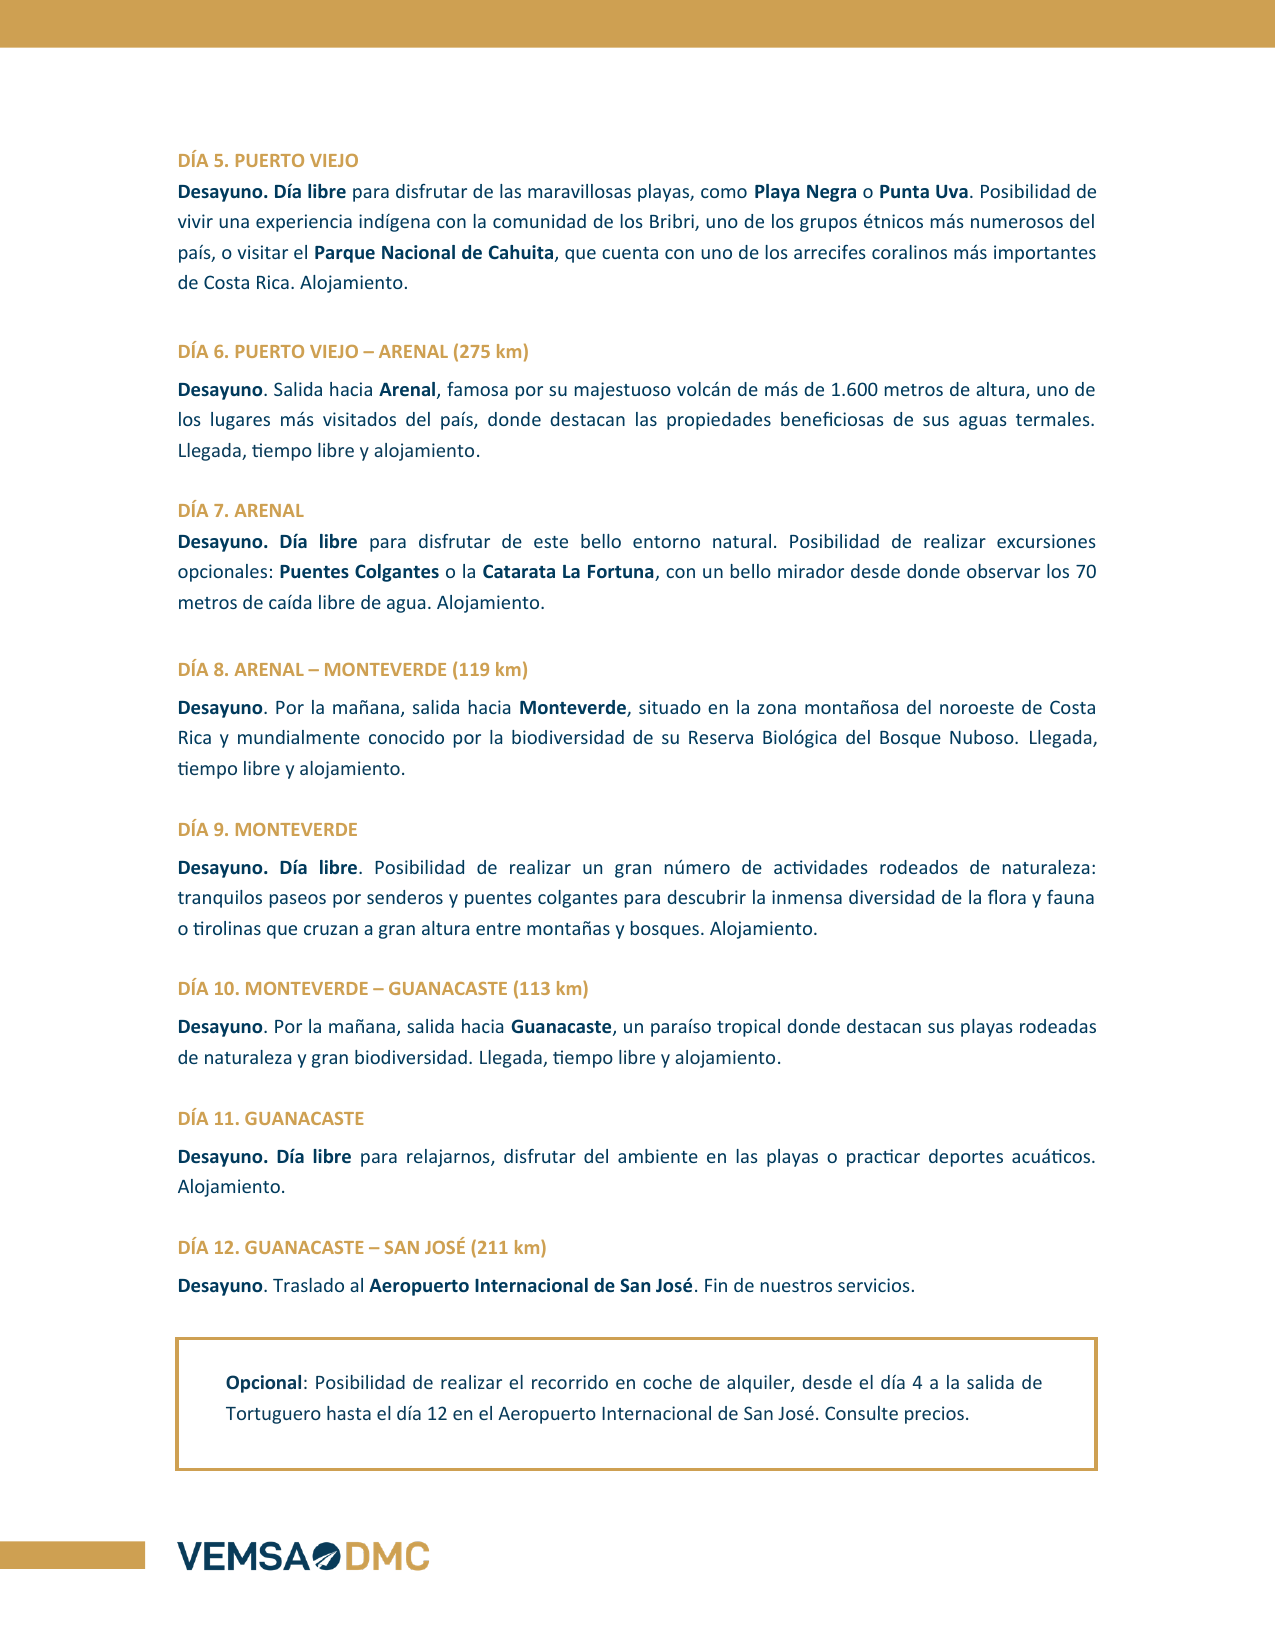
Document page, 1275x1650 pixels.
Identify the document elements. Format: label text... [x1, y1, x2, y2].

picture [176, 1539, 430, 1572]
text Desayuno. Traslado al Aeropuerto Internacional de San José. Fin de nuestros servicios. [177, 1272, 1098, 1298]
text DÍA 6. PUERTO VIEJO – ARENAL (275 km) [177, 338, 1098, 363]
text Desayuno. Día libre para relajarnos, disfrutar del ambiente en las playas o practicar deportes acuáticos. Alojamiento. [177, 1143, 1098, 1199]
text DÍA 9. MONTEVERDE [177, 816, 1098, 841]
text Desayuno. Día libre para disfrutar de este bello entorno natural. Posibilidad de realizar excursiones opcionales: Puentes Colgantes o la Catarata La Fortuna, con un bello mirador desde donde observar los 70 metros de caída libre de agua. Alojamiento. [177, 528, 1098, 614]
text DÍA 7. ARENAL [177, 498, 1098, 523]
text Desayuno. Por la mañana, salida hacia Monteverde, situado en la zona montañosa del noroeste de Costa Rica y mundialmente conocido por la biodiversidad de su Reserva Biológica del Bosque Nuboso. Llegada, tiempo libre y alojamiento. [177, 694, 1098, 780]
text Desayuno. Salida hacia Arenal, famosa por su majestuoso volcán de más de 1.600 metros de altura, uno de los lugares más visitados del país, donde destacan las propiedades beneficiosas de sus aguas termales. Llegada, tiempo libre y alojamiento. [177, 376, 1098, 462]
text DÍA 8. ARENAL – MONTEVERDE (119 km) [177, 656, 1098, 681]
text DÍA 5. PUERTO VIEJO [177, 148, 1098, 173]
text DÍA 10. MONTEVERDE – GUANACASTE (113 km) [177, 976, 1098, 1001]
text Desayuno. Por la mañana, salida hacia Guanacaste, un paraíso tropical donde destacan sus playas rodeadas de naturaleza y gran biodiversidad. Llegada, tiempo libre y alojamiento. [177, 1014, 1098, 1069]
text DÍA 11. GUANACASTE [177, 1105, 1098, 1130]
text DÍA 12. GUANACASTE – SAN JOSÉ (211 km) [177, 1234, 1098, 1260]
text Desayuno. Día libre. Posibilidad de realizar un gran número de actividades rodeados de naturaleza: tranquilos paseos por senderos y puentes colgantes para descubrir la inmensa diversidad de la flora y fauna o tirolinas que cruzan a gran altura entre montañas y bosques. Alojamiento. [177, 854, 1098, 940]
text Desayuno. Día libre para disfrutar de las maravillosas playas, como Playa Negra o Punta Uva. Posibilidad de vivir una experiencia indígena con la comunidad de los Bribri, uno de los grupos étnicos más numerosos del país, o visitar el Parque Nacional de Cahuita, que cuenta con uno de los arrecifes coralinos más importantes de Costa Rica. Alojamiento. [177, 178, 1098, 295]
